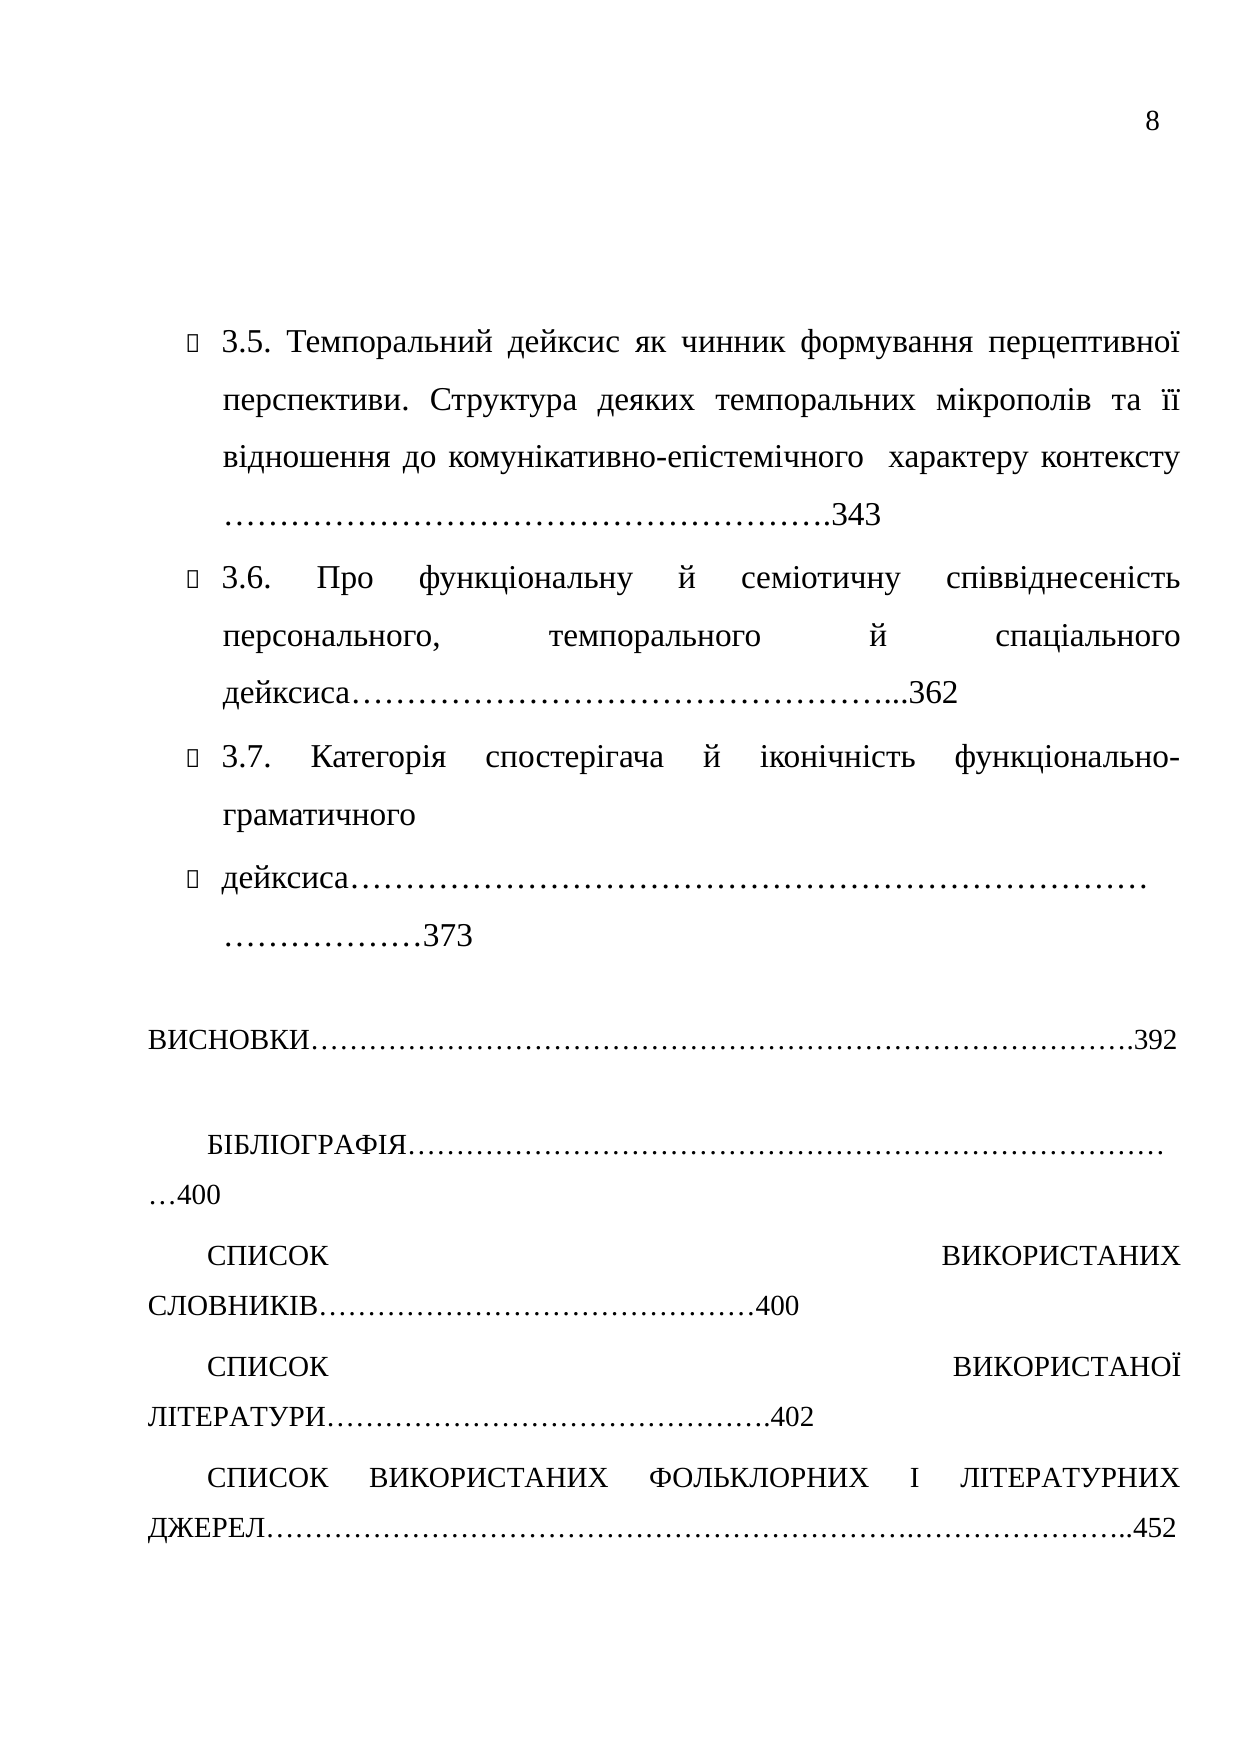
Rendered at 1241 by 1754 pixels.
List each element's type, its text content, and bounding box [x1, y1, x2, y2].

subtitle дейксиса………………………………………………………………………………373 [185, 858, 1181, 954]
text БІБЛІОГРАФІЯ………………………………………………………………………400 [148, 1127, 1181, 1211]
subtitle 3.7. Категорія спостерігача й іконічність функціонально-граматичного [185, 736, 1181, 832]
text СПИСОК ВИКОРИСТАНИХ ФОЛЬКЛОРНИХ І ЛІТЕРАТУРНИХ ДЖЕРЕЛ………………………………………………………….…………………..452 [148, 1460, 1181, 1544]
subtitle 3.6. Про функціональну й семіотичну співвіднесеність персонального, темпорального й спаціального дейксиса…………………………………………...362 [185, 558, 1181, 711]
text СПИСОК ВИКОРИСТАНИХ СЛОВНИКІВ………………………………………400 [148, 1238, 1181, 1322]
subtitle 3.5. Темпоральний дейксис як чинник формування перцептивної перспективи. Структура деяких темпоральних мікрополів та її відношення до комунікативно-епістемічного характеру контексту ……………………………………………….343 [185, 148, 1181, 532]
text ВИСНОВКИ………………………………………………………………………….392 [148, 1022, 1181, 1056]
text СПИСОК ВИКОРИСТАНОЇ ЛІТЕРАТУРИ……………………………………….402 [148, 1349, 1181, 1433]
